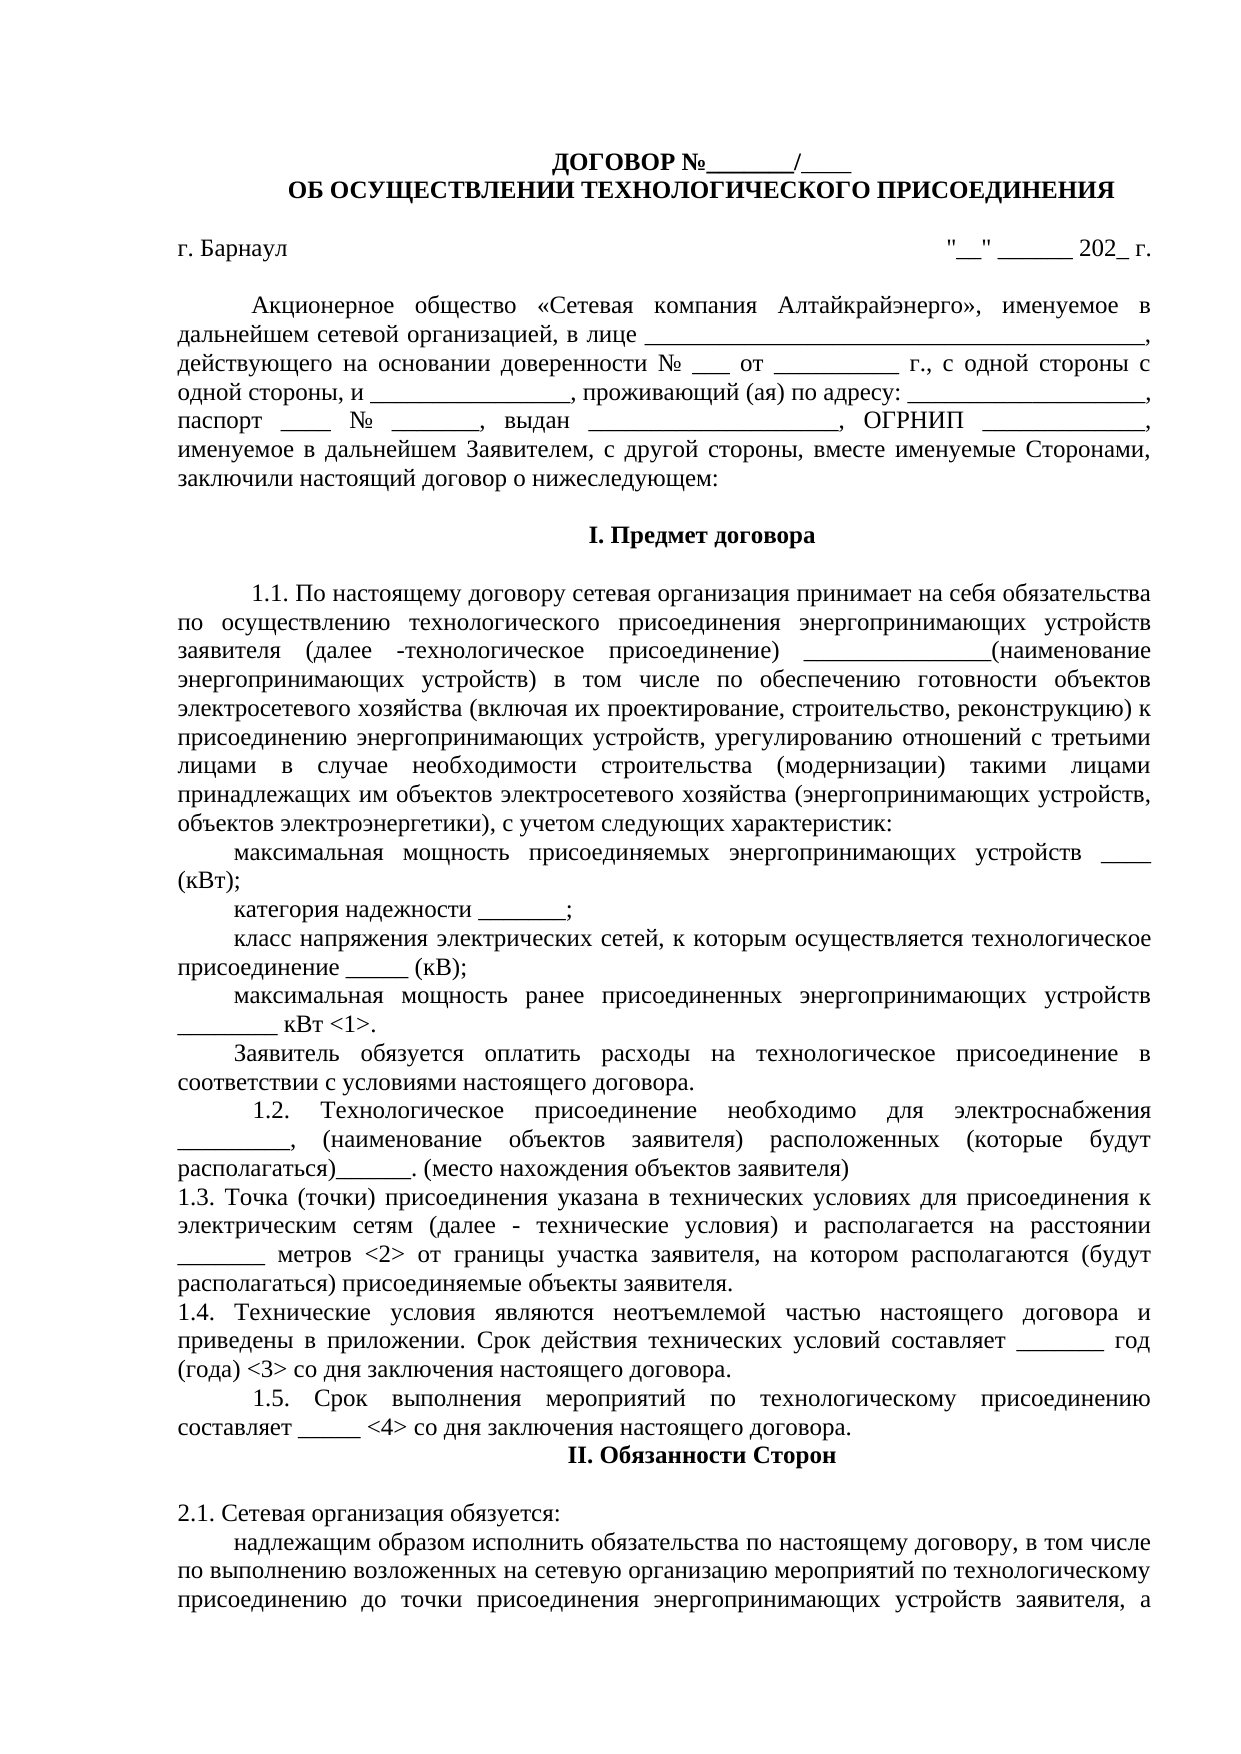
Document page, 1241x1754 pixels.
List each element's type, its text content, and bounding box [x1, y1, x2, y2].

text 1.3. Точка (точки) присоединения указана в технических условиях для присоединения к электрическим сетям (далее - технические условия) и располагается на расстоянии _______ метров <2> от границы участка заявителя, на котором располагаются (будут располагаться) присоединяемые объекты заявителя. [177, 1182, 1152, 1297]
text II. Обязанности Сторон [177, 1441, 1152, 1469]
text максимальная мощность присоединяемых энергопринимающих устройств ____ (кВт); [177, 837, 1152, 894]
text Акционерное общество «Сетевая компания Алтайкрайэнерго», именуемое в дальнейшем сетевой организацией, в лице ________________________________________, действующего на основании доверенности № ___ от __________ г., с одной стороны с одной стороны, и ________________, проживающий (ая) по адресу: ___________________, паспорт ____ № _______, выдан ____________________, ОГРНИП _____________, именуемое в дальнейшем Заявителем, с другой стороны, вместе именуемые Сторонами, заключили настоящий договор о нижеследующем: [177, 291, 1152, 492]
text ДОГОВОР №_______/____ [177, 147, 1152, 176]
text 1.2. Технологическое присоединение необходимо для электроснабжения _________, (наименование объектов заявителя) расположенных (которые будут располагаться)______. (место нахождения объектов заявителя) [177, 1096, 1152, 1182]
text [177, 1527, 1152, 1613]
text г. Барнаул "__" ______ 202_ г. [177, 233, 1152, 262]
text 1.4. Технические условия являются неотъемлемой частью настоящего договора и приведены в приложении. Срок действия технических условий составляет _______ год (года) <3> со дня заключения настоящего договора. [177, 1297, 1152, 1383]
text 1.1. По настоящему договору сетевая организация принимает на себя обязательства по осуществлению технологического присоединения энергопринимающих устройств заявителя (далее -технологическое присоединение) _______________(наименование энергопринимающих устройств) в том числе по обеспечению готовности объектов электросетевого хозяйства (включая их проектирование, строительство, реконструкцию) к присоединению энергопринимающих устройств, урегулированию отношений с третьими лицами в случае необходимости строительства (модернизации) такими лицами принадлежащих им объектов электросетевого хозяйства (энергопринимающих устройств, объектов электроэнергетики), с учетом следующих характеристик: [177, 578, 1152, 837]
text ОБ ОСУЩЕСТВЛЕНИИ ТЕХНОЛОГИЧЕСКОГО ПРИСОЕДИНЕНИЯ [177, 176, 1152, 204]
text максимальная мощность ранее присоединенных энергопринимающих устройств ________ кВт <1>. [177, 981, 1152, 1038]
text 1.5. Срок выполнения мероприятий по технологическому присоединению составляет _____ <4> со дня заключения настоящего договора. [177, 1383, 1152, 1441]
text I. Предмет договора [177, 521, 1152, 549]
text Заявитель обязуется оплатить расходы на технологическое присоединение в соответствии с условиями настоящего договора. [177, 1038, 1152, 1096]
text класс напряжения электрических сетей, к которым осуществляется технологическое присоединение _____ (кВ); [177, 923, 1152, 981]
text категория надежности _______; [177, 894, 1152, 923]
text 2.1. Сетевая организация обязуется: [177, 1498, 1152, 1527]
